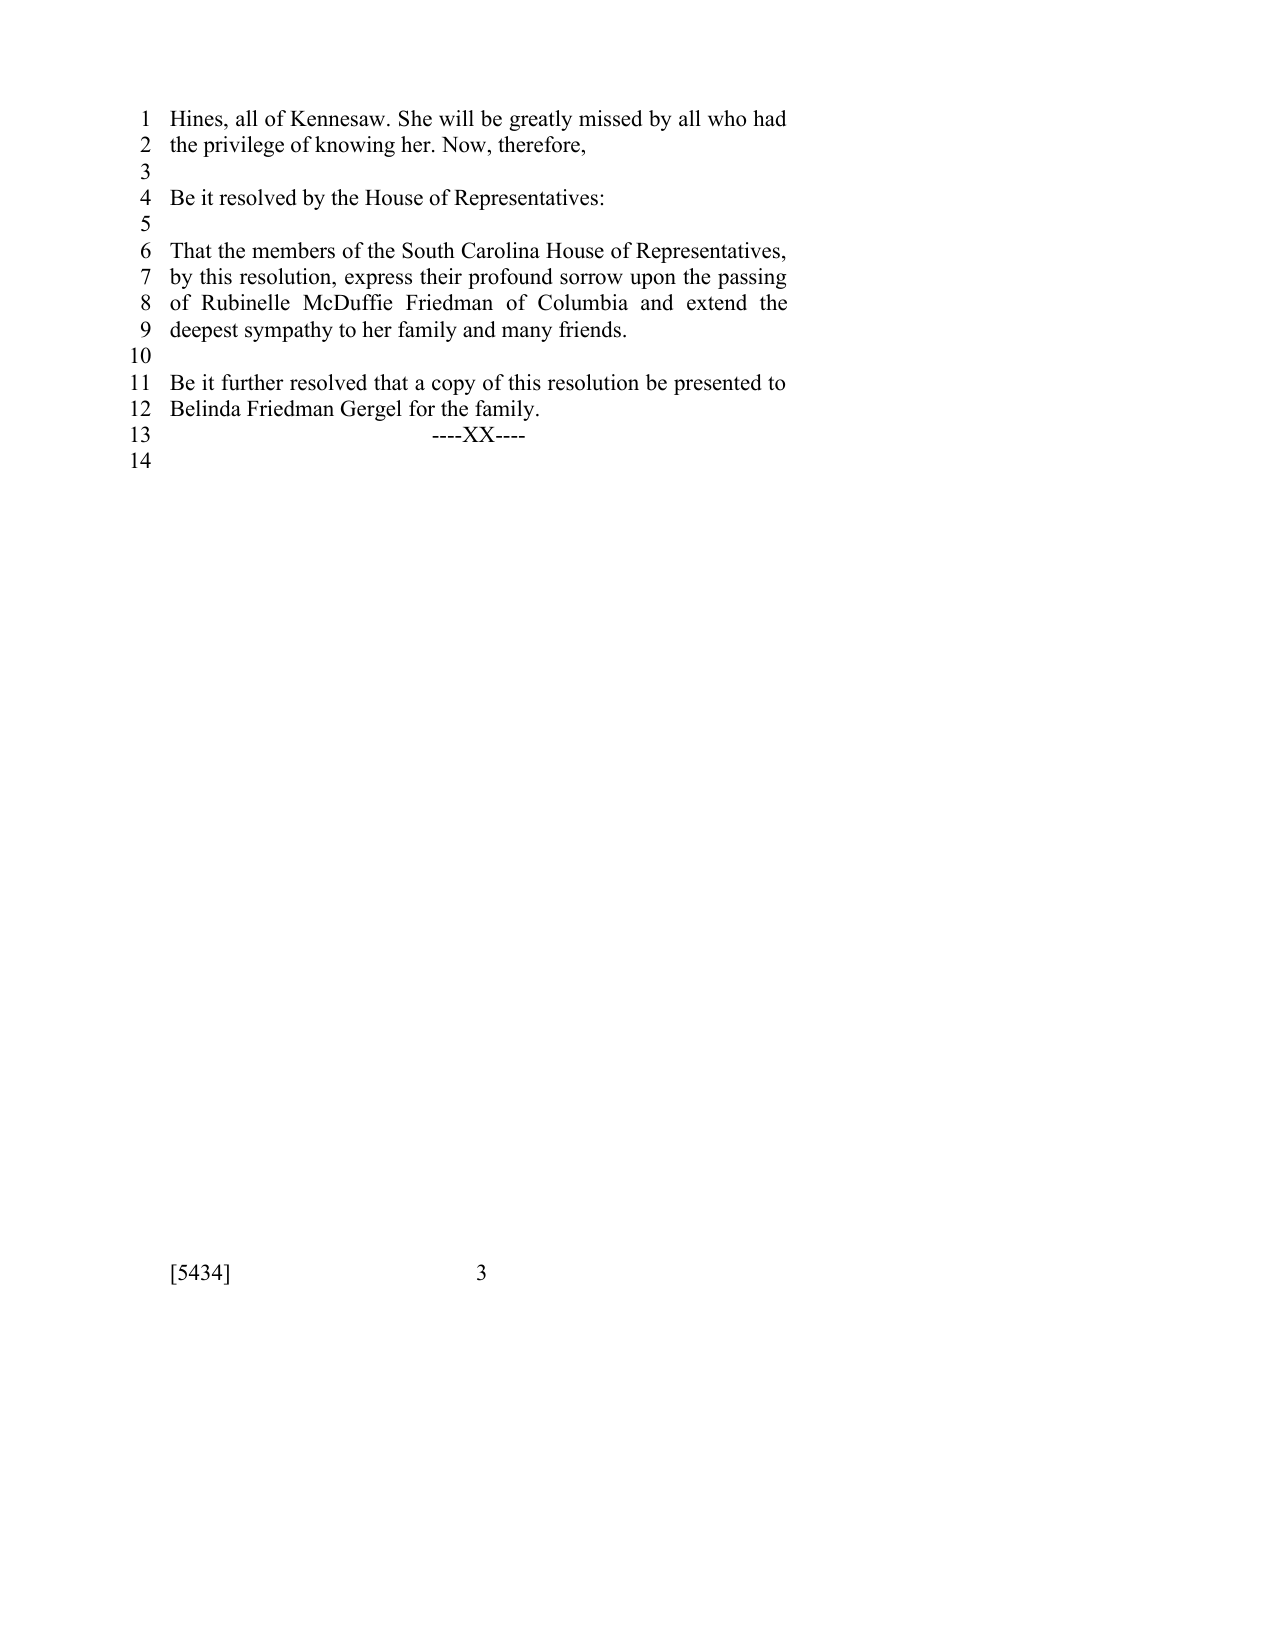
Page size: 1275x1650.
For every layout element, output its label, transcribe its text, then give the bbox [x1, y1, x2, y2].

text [169, 105, 787, 158]
text Be it further resolved that a copy of this resolution be presented to Belinda Friedman Gergel for the family. [169, 368, 787, 421]
text ----XX---- [169, 421, 787, 448]
text Be it resolved by the House of Representatives: [169, 184, 787, 210]
text That the members of the South Carolina House of Representatives, by this resolution, express their profound sorrow upon the passing of Rubinelle McDuffie Friedman of Columbia and extend the deepest sympathy to her family and many friends. [169, 237, 787, 342]
